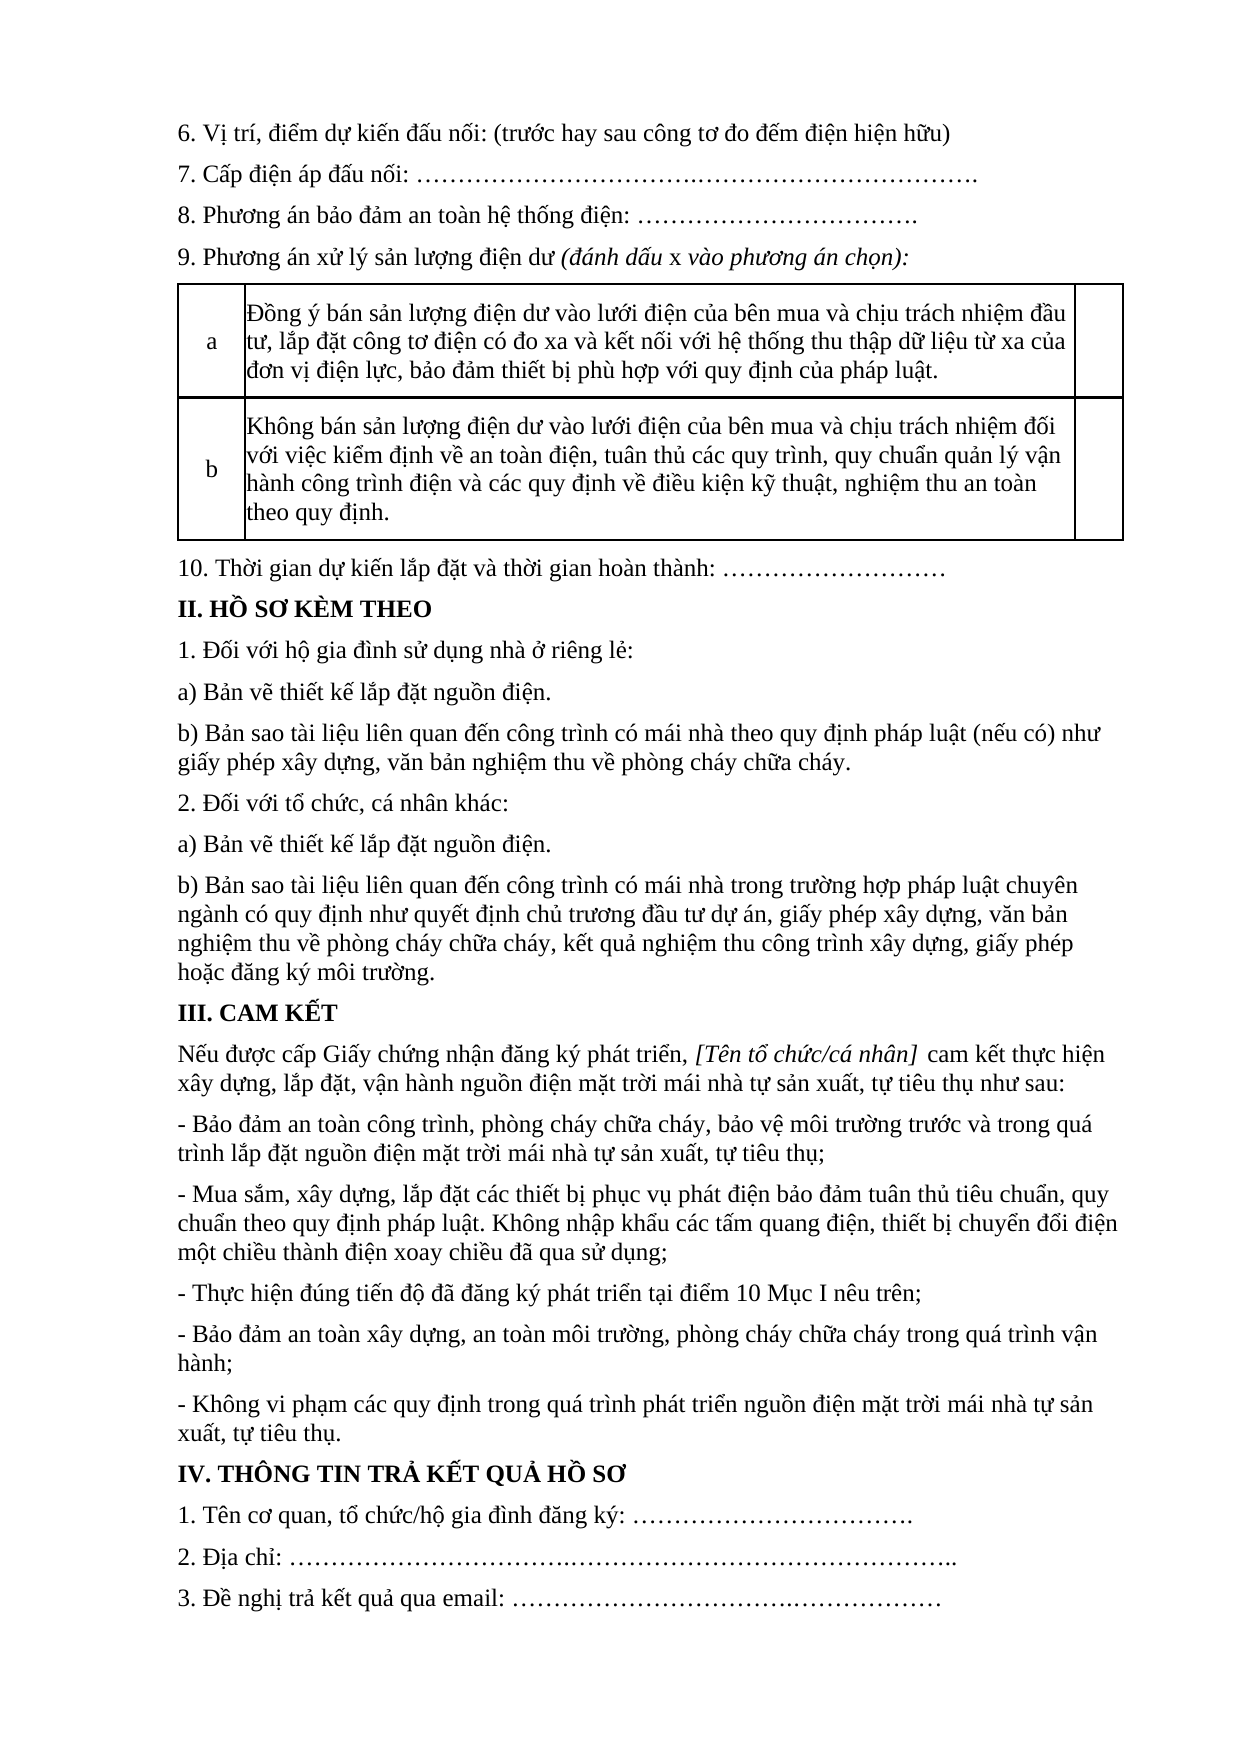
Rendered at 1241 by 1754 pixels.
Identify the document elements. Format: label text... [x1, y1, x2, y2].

text a) Bản vẽ thiết kế lắp đặt nguồn điện. [177, 829, 1122, 858]
text 10. Thời gian dự kiến lắp đặt và thời gian hoàn thành: ……………………… [177, 553, 1122, 582]
text - Mua sắm, xây dựng, lắp đặt các thiết bị phục vụ phát điện bảo đảm tuân thủ tiêu chuẩn, quy chuẩn theo quy định pháp luật. Không nhập khẩu các tấm quang điện, thiết bị chuyển đổi điện một chiều thành điện xoay chiều đã qua sử dụng; [177, 1179, 1122, 1266]
text 3. Đề nghị trả kết quả qua email: …………………………….……………… [177, 1583, 1122, 1612]
table_header a [179, 285, 244, 396]
text b) Bản sao tài liệu liên quan đến công trình có mái nhà theo quy định pháp luật (nếu có) như giấy phép xây dựng, văn bản nghiệm thu về phòng cháy chữa cháy. [177, 718, 1122, 776]
text 2. Địa chỉ: …………………………….……………………………………….. [177, 1542, 1122, 1571]
text IV. THÔNG TIN TRẢ KẾT QUẢ HỒ SƠ [177, 1459, 1122, 1488]
text 9. Phương án xử lý sản lượng điện dư (đánh dấu x vào phương án chọn): [177, 242, 1122, 271]
table_cell b [179, 399, 244, 538]
text Nếu được cấp Giấy chứng nhận đăng ký phát triển, [Tên tổ chức/cá nhân] cam kết thực hiện xây dựng, lắp đặt, vận hành nguồn điện mặt trời mái nhà tự sản xuất, tự tiêu thụ như sau: [177, 1039, 1122, 1097]
table_header Đồng ý bán sản lượng điện dư vào lưới điện của bên mua và chịu trách nhiệm đầu tư, lắp đặt công tơ điện có đo xa và kết nối với hệ thống thu thập dữ liệu từ xa của đơn vị điện lực, bảo đảm thiết bị phù hợp với quy định của pháp luật. [246, 285, 1074, 396]
text 6. Vị trí, điểm dự kiến đấu nối: (trước hay sau công tơ đo đếm điện hiện hữu) [177, 118, 1122, 147]
text II. HỒ SƠ KÈM THEO [177, 594, 1122, 623]
text b) Bản sao tài liệu liên quan đến công trình có mái nhà trong trường hợp pháp luật chuyên ngành có quy định như quyết định chủ trương đầu tư dự án, giấy phép xây dựng, văn bản nghiệm thu về phòng cháy chữa cháy, kết quả nghiệm thu công trình xây dựng, giấy phép hoặc đăng ký môi trường. [177, 871, 1122, 986]
text 8. Phương án bảo đảm an toàn hệ thống điện: ……………………………. [177, 201, 1122, 229]
table_header [1076, 285, 1122, 396]
text - Bảo đảm an toàn xây dựng, an toàn môi trường, phòng cháy chữa cháy trong quá trình vận hành; [177, 1319, 1122, 1377]
text 7. Cấp điện áp đấu nối: …………………………….……………………………. [177, 159, 1122, 188]
table_cell [1076, 399, 1122, 538]
table_cell Không bán sản lượng điện dư vào lưới điện của bên mua và chịu trách nhiệm đối với việc kiểm định về an toàn điện, tuân thủ các quy trình, quy chuẩn quản lý vận hành công trình điện và các quy định về điều kiện kỹ thuật, nghiệm thu an toàn theo quy định. [246, 399, 1074, 538]
text - Không vi phạm các quy định trong quá trình phát triển nguồn điện mặt trời mái nhà tự sản xuất, tự tiêu thụ. [177, 1389, 1122, 1447]
text 2. Đối với tổ chức, cá nhân khác: [177, 788, 1122, 817]
text 1. Tên cơ quan, tổ chức/hộ gia đình đăng ký: ……………………………. [177, 1501, 1122, 1529]
text a) Bản vẽ thiết kế lắp đặt nguồn điện. [177, 677, 1122, 706]
text - Bảo đảm an toàn công trình, phòng cháy chữa cháy, bảo vệ môi trường trước và trong quá trình lắp đặt nguồn điện mặt trời mái nhà tự sản xuất, tự tiêu thụ; [177, 1109, 1122, 1167]
text - Thực hiện đúng tiến độ đã đăng ký phát triển tại điểm 10 Mục I nêu trên; [177, 1278, 1122, 1307]
text III. CAM KẾT [177, 998, 1122, 1027]
text 1. Đối với hộ gia đình sử dụng nhà ở riêng lẻ: [177, 636, 1122, 664]
